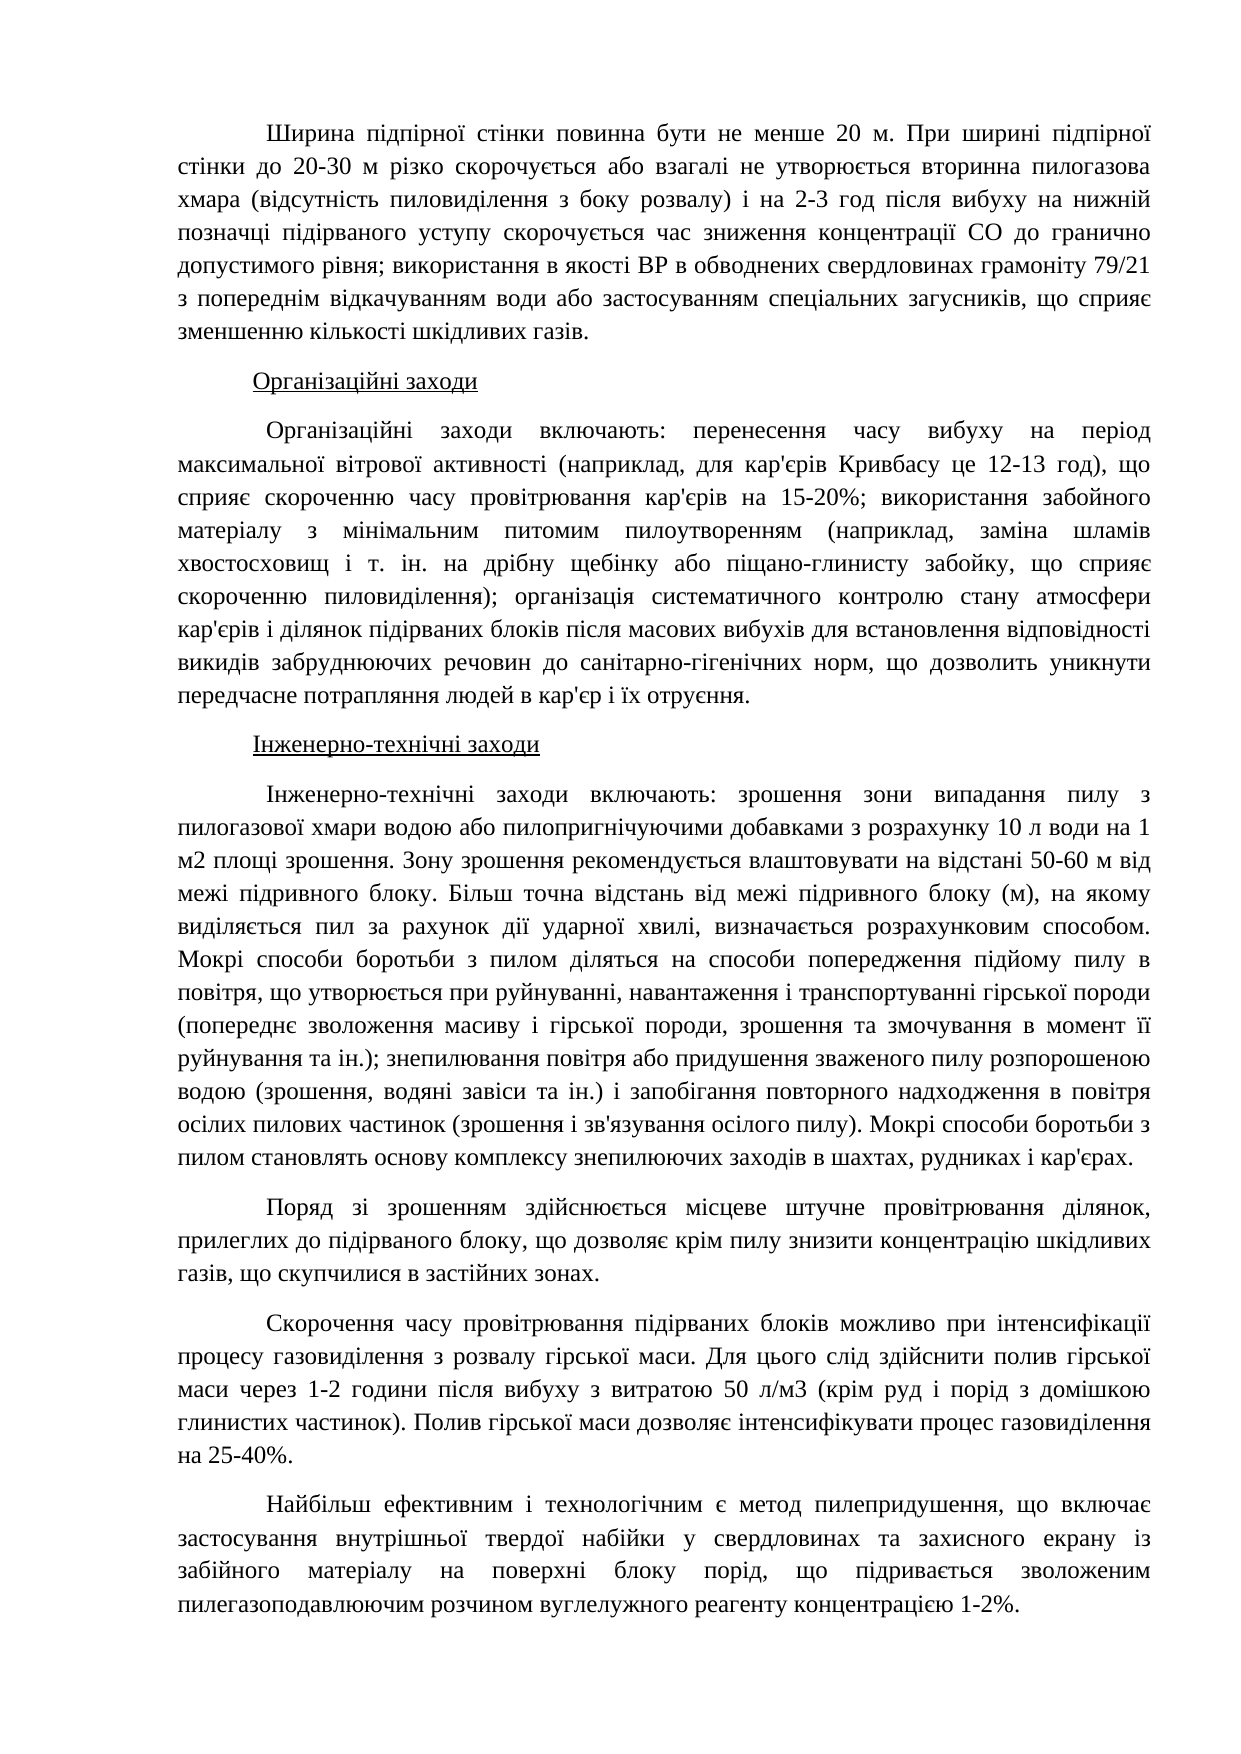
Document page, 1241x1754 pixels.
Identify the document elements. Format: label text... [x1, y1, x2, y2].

text Найбільш ефективним і технологічним є метод пилепридушення, що включає застосування внутрішньої твердої набійки у свердловинах та захисного екрану із забійного матеріалу на поверхні блоку порід, що підривається зволоженим пилегазоподавлюючим розчином вуглелужного реагенту концентрацією 1-2%. [177, 1489, 1152, 1617]
text Ширина підпірної стінки повинна бути не менше 20 м. При ширині підпірної стінки до 20-30 м різко скорочується або взагалі не утворюється вторинна пилогазова хмара (відсутність пиловиділення з боку розвалу) і на 2-3 год після вибуху на нижній позначці підірваного уступу скорочується час зниження концентрації СО до гранично допустимого рівня; використання в якості ВР в обводнених свердловинах грамоніту 79/21 з попереднім відкачуванням води або застосуванням спеціальних загусників, що сприяє зменшенню кількості шкідливих газів. [177, 118, 1152, 345]
text Скорочення часу провітрювання підірваних блоків можливо при інтенсифікації процесу газовиділення з розвалу гірської маси. Для цього слід здійснити полив гірської маси через 1-2 години після вибуху з витратою 50 л/м3 (крім руд і порід з домішкою глинистих частинок). Полив гірської маси дозволяє інтенсифікувати процес газовиділення на 25-40%. [177, 1308, 1152, 1469]
text Організаційні заходи включають: перенесення часу вибуху на період максимальної вітрової активності (наприклад, для кар'єрів Кривбасу це 12-13 год), що сприяє скороченню часу провітрювання кар'єрів на 15-20%; використання забойного матеріалу з мінімальним питомим пилоутворенням (наприклад, заміна шламів хвостосховищ і т. ін. на дрібну щебінку або піщано-глинисту забойку, що сприяє скороченню пиловиділення); організація систематичного контролю стану атмосфери кар'єрів і ділянок підірваних блоків після масових вибухів для встановлення відповідності викидів забруднюючих речовин до санітарно-гігенічних норм, що дозволить уникнути передчасне потрапляння людей в кар'єр і їх отруєння. [177, 416, 1152, 708]
text Організаційні заходи [177, 366, 1096, 395]
text Інженерно-технічні заходи [177, 729, 1096, 758]
text Інженерно-технічні заходи включають: зрошення зони випадання пилу з пилогазової хмари водою або пилопригнічуючими добавками з розрахунку 10 л води на 1 м2 площі зрошення. Зону зрошення рекомендується влаштовувати на відстані 50-60 м від межі підривного блоку. Більш точна відстань від межі підривного блоку (м), на якому виділяється пил за рахунок дії ударної хвилі, визначається розрахунковим способом. Мокрі способи боротьби з пилом діляться на способи попередження підйому пилу в повітря, що утворюється при руйнуванні, навантаження і транспортуванні гірської породи (попереднє зволоження масиву і гірської породи, зрошення та змочування в момент її руйнування та ін.); знепилювання повітря або придушення зваженого пилу розпорошеною водою (зрошення, водяні завіси та ін.) і запобігання повторного надходження в повітря осілих пилових частинок (зрошення і зв'язування осілого пилу). Мокрі способи боротьби з пилом становлять основу комплексу знепилюючих заходів в шахтах, рудниках і кар'єрах. [177, 779, 1152, 1171]
text Поряд зі зрошенням здійснюється місцеве штучне провітрювання ділянок, прилеглих до підірваного блоку, що дозволяє крім пилу знизити концентрацію шкідливих газів, що скупчилися в застійних зонах. [177, 1192, 1152, 1287]
